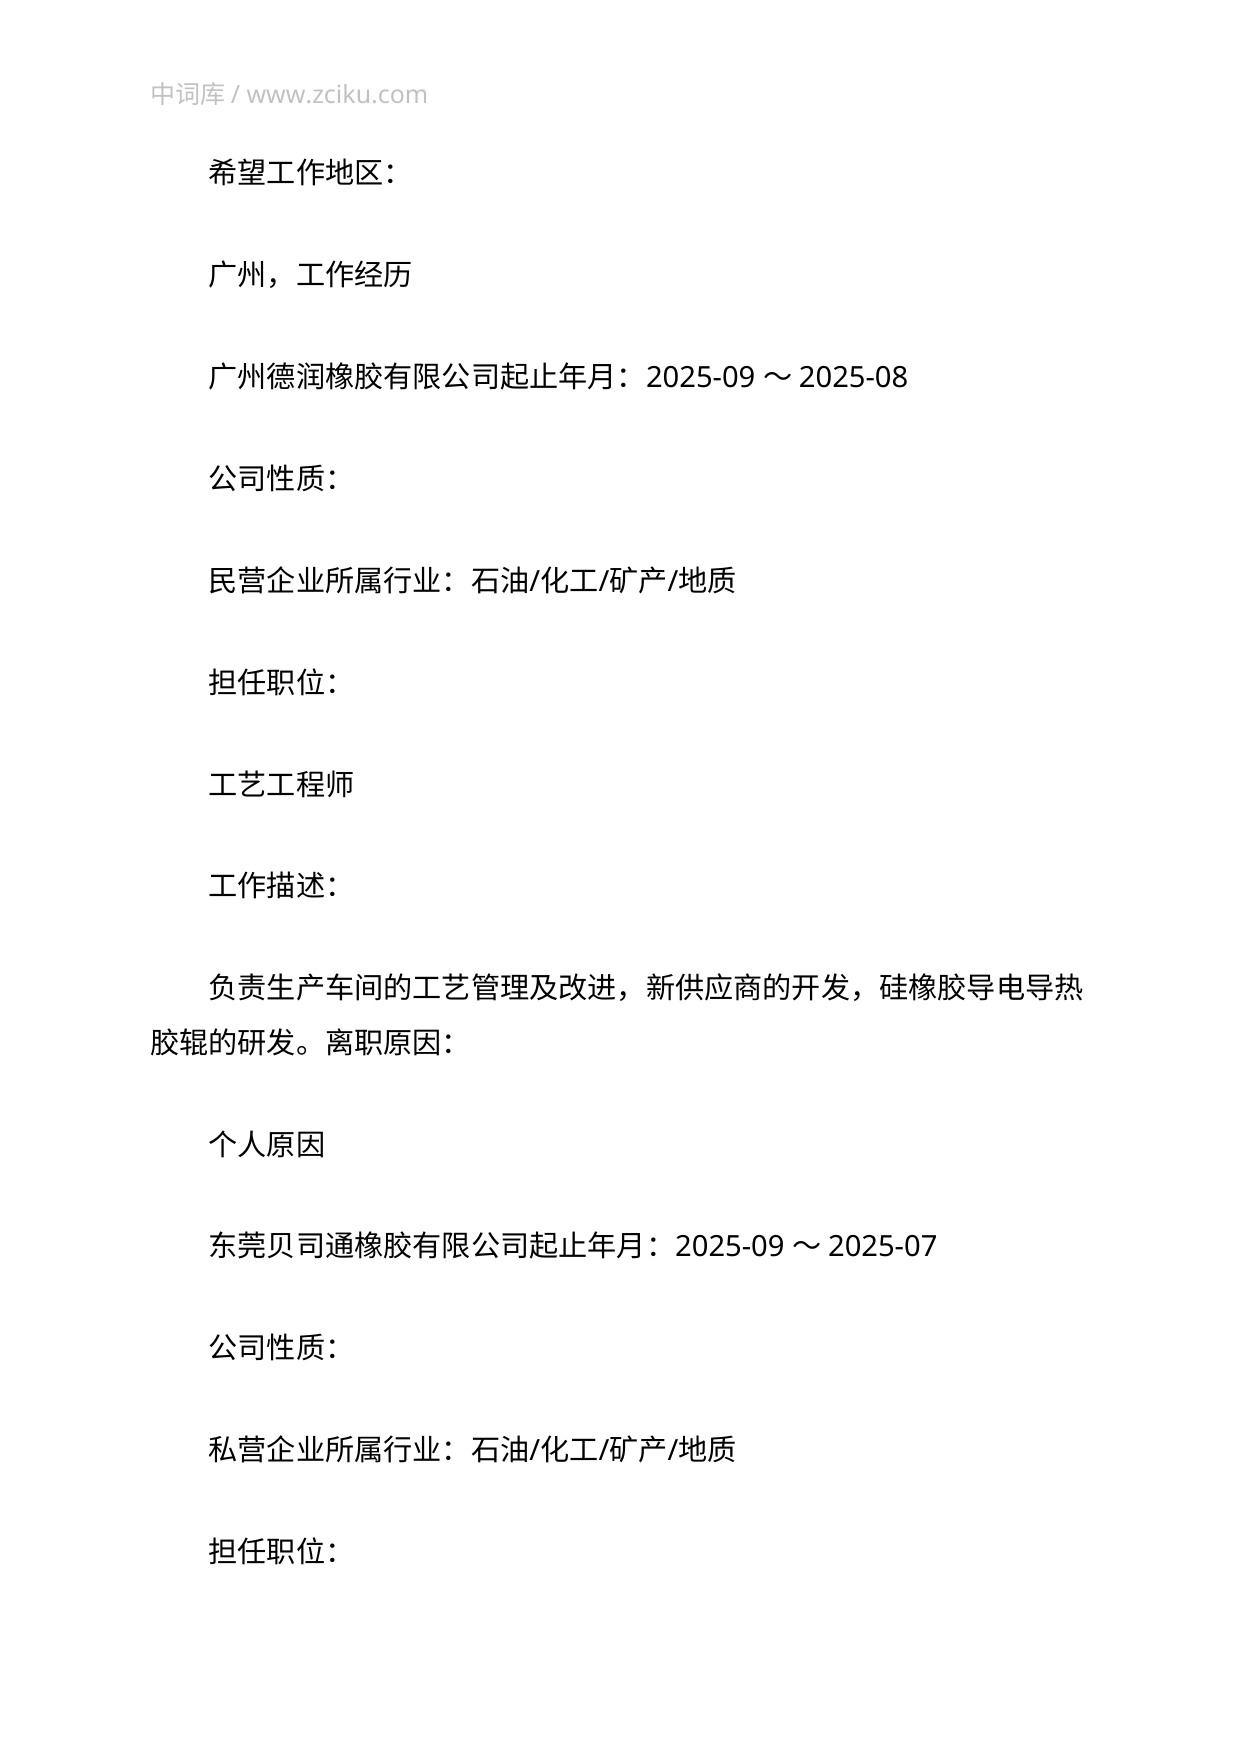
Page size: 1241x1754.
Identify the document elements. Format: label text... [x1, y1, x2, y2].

text 负责生产车间的工艺管理及改进，新供应商的开发，硅橡胶导电导热胶辊的研发。离职原因： [150, 964, 1090, 1062]
text 私营企业所属行业：石油/化工/矿产/地质 [150, 1427, 1090, 1469]
text 东莞贝司通橡胶有限公司起止年月：2025-09 ～ 2025-07 [150, 1223, 1090, 1265]
text 工艺工程师 [150, 761, 1090, 803]
text 公司性质： [150, 456, 1090, 498]
text 广州，工作经历 [150, 252, 1090, 294]
text 担任职位： [150, 659, 1090, 702]
text 广州德润橡胶有限公司起止年月：2025-09 ～ 2025-08 [150, 353, 1090, 396]
text 担任职位： [150, 1529, 1090, 1571]
text 个人原因 [150, 1121, 1090, 1163]
text 工作描述： [150, 863, 1090, 905]
text 公司性质： [150, 1325, 1090, 1367]
text 希望工作地区： [150, 150, 1090, 192]
text 民营企业所属行业：石油/化工/矿产/地质 [150, 557, 1090, 600]
